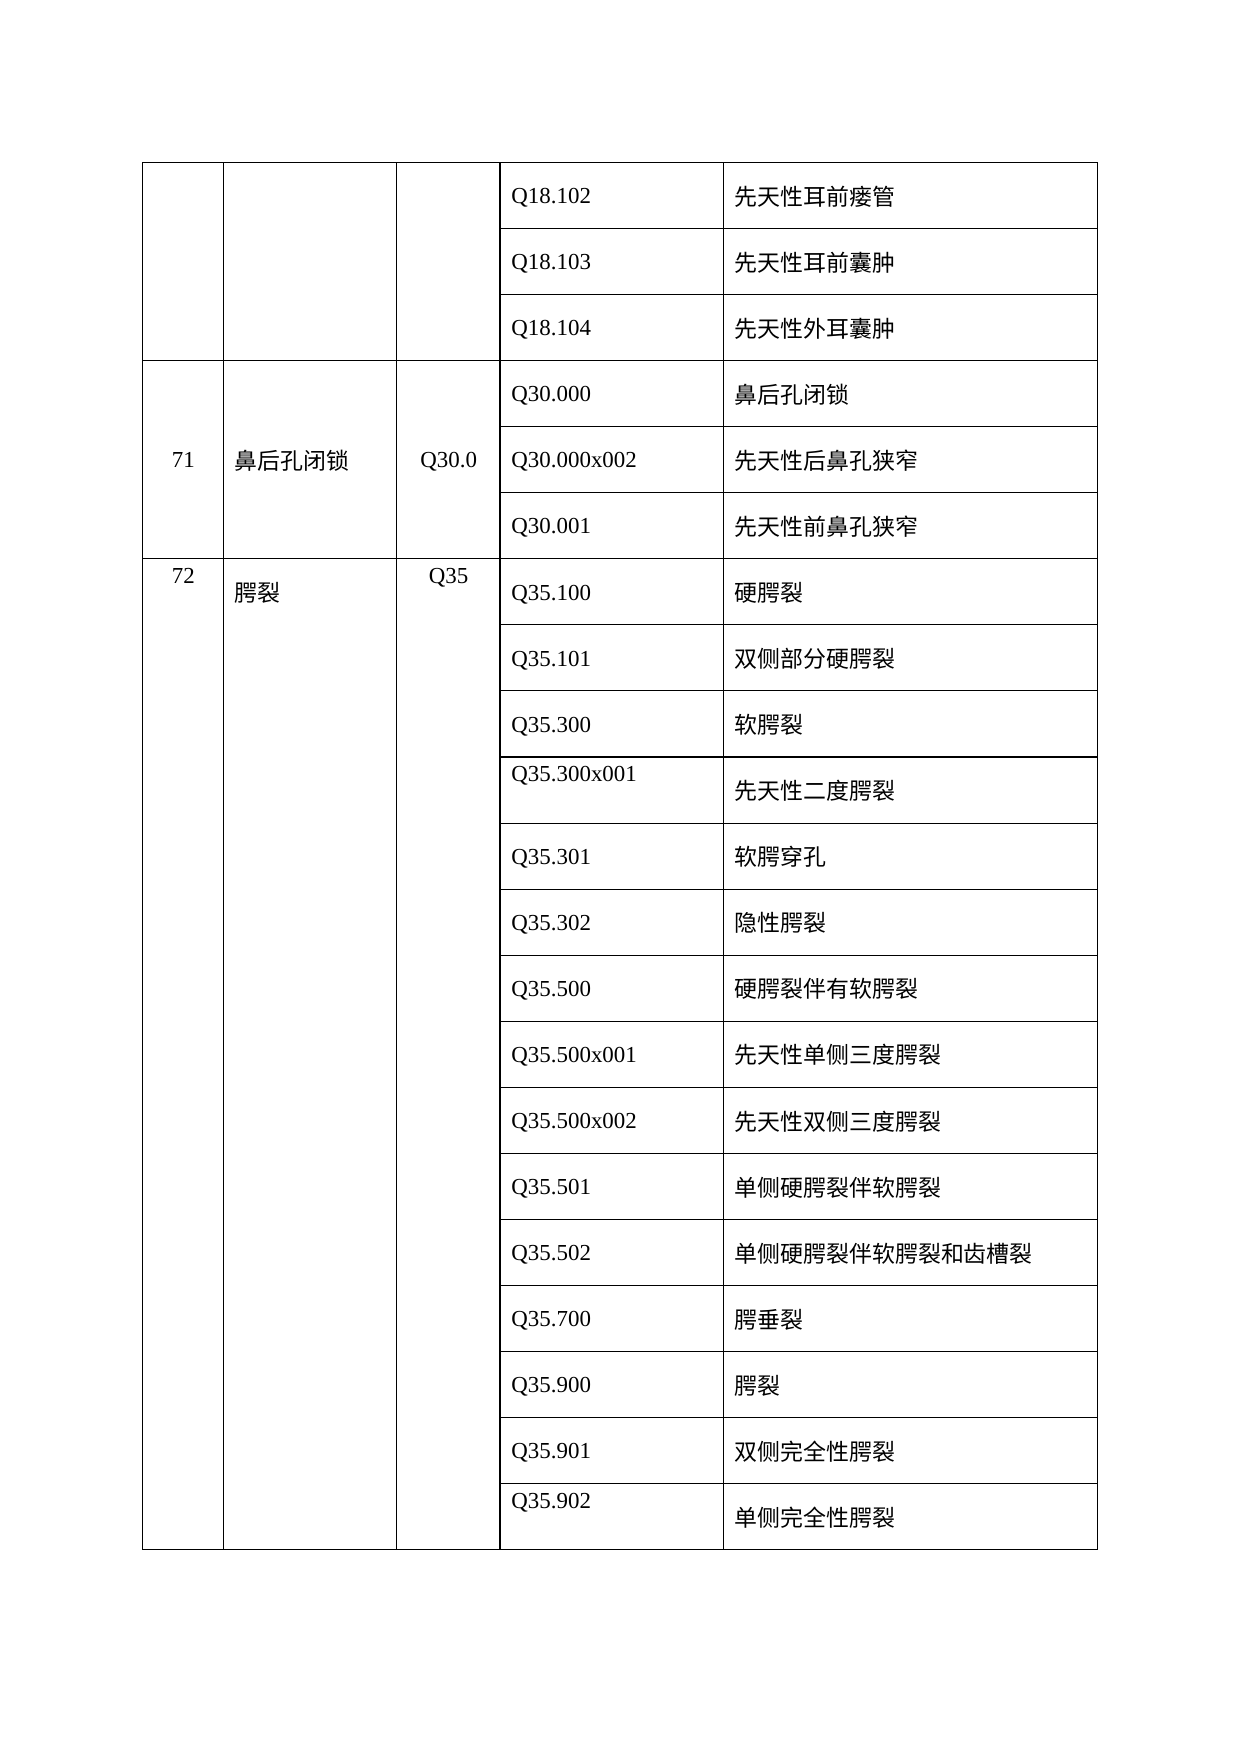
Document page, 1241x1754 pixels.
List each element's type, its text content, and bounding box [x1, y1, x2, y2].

table_cell Q35.302 [501, 890, 723, 954]
table_cell Q35.301 [501, 824, 723, 888]
table_cell Q35.101 [501, 625, 723, 690]
table_cell Q35.901 [501, 1418, 723, 1483]
table_cell Q35.500x001 [501, 1022, 723, 1087]
table_cell 双侧完全性腭裂 [724, 1418, 1097, 1483]
table_cell Q35.902 [501, 1484, 723, 1549]
table_cell 先天性耳前囊肿 [724, 229, 1097, 294]
table_cell Q30.0 [397, 361, 499, 558]
table_cell 先天性双侧三度腭裂 [724, 1088, 1097, 1153]
table_cell 鼻后孔闭锁 [224, 361, 396, 558]
table_cell Q30.000x002 [501, 427, 723, 492]
table_cell 单侧硬腭裂伴软腭裂和齿槽裂 [724, 1220, 1097, 1285]
table_cell 71 [143, 361, 223, 558]
table_cell 硬腭裂 [724, 559, 1097, 624]
table_cell 单侧硬腭裂伴软腭裂 [724, 1154, 1097, 1219]
table_cell Q18.104 [501, 295, 723, 360]
table_cell 先天性二度腭裂 [724, 758, 1097, 822]
table_cell Q18.103 [501, 229, 723, 294]
table_cell Q35.501 [501, 1154, 723, 1219]
table_cell Q35.300 [501, 691, 723, 756]
table_cell 先天性外耳囊肿 [724, 295, 1097, 360]
table_cell Q35.500 [501, 956, 723, 1021]
table_cell Q30.000 [501, 361, 723, 426]
table_cell Q35.100 [501, 559, 723, 624]
table_cell Q35.300x001 [501, 758, 723, 822]
table_cell 先天性前鼻孔狭窄 [724, 493, 1097, 558]
table_cell Q30.001 [501, 493, 723, 558]
table_cell 先天性耳前瘘管 [724, 163, 1097, 228]
table_cell 硬腭裂伴有软腭裂 [724, 956, 1097, 1021]
table_cell 隐性腭裂 [724, 890, 1097, 954]
table_cell 先天性后鼻孔狭窄 [724, 427, 1097, 492]
table_cell 单侧完全性腭裂 [724, 1484, 1097, 1549]
table_cell 先天性单侧三度腭裂 [724, 1022, 1097, 1087]
table_cell 软腭穿孔 [724, 824, 1097, 888]
table_cell 72 [143, 559, 223, 1549]
table_cell Q18.102 [501, 163, 723, 228]
table_cell 双侧部分硬腭裂 [724, 625, 1097, 690]
table_cell 腭垂裂 [724, 1286, 1097, 1351]
table_cell 腭裂 [224, 559, 396, 1549]
table_cell 软腭裂 [724, 691, 1097, 756]
table_cell Q35.900 [501, 1352, 723, 1417]
table_cell Q35.500x002 [501, 1088, 723, 1153]
table_cell Q35 [397, 559, 499, 1549]
table_cell Q35.502 [501, 1220, 723, 1285]
table_cell Q35.700 [501, 1286, 723, 1351]
table_cell 腭裂 [724, 1352, 1097, 1417]
table_cell 鼻后孔闭锁 [724, 361, 1097, 426]
